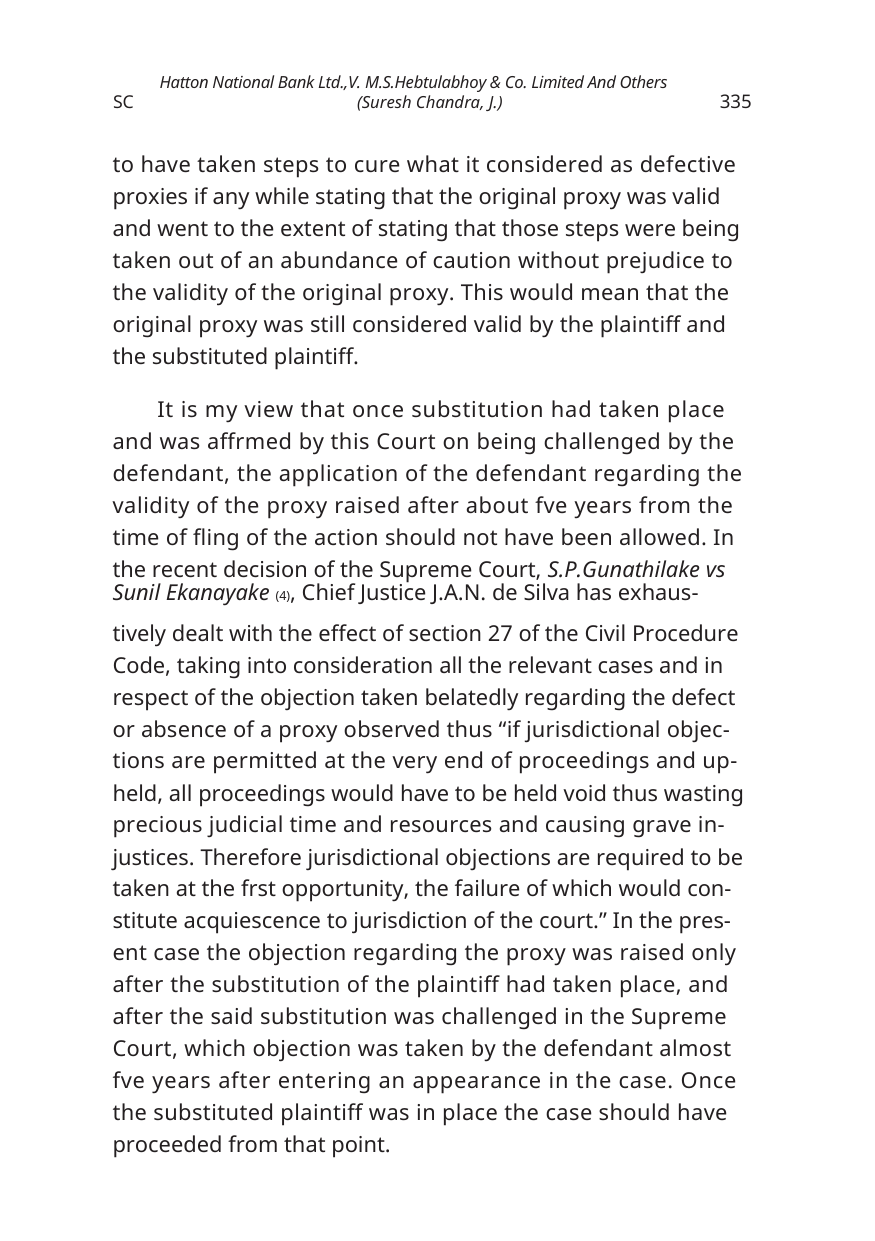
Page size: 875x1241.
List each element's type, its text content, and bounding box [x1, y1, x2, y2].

text tively dealt with the effect of section 27 of the Civil Procedure [112, 621, 874, 646]
text stitute acquiescence to jurisdiction of the court.” In the pres- [112, 908, 874, 934]
text precious judicial time and resources and causing grave in- [112, 812, 874, 838]
text original proxy was still considered valid by the plaintiff and [112, 312, 874, 338]
text SC (Suresh Chandra, J.) 335 [113, 92, 874, 112]
text time of fling of the action should not have been allowed. In [112, 525, 874, 550]
text after the substitution of the plaintiff had taken place, and [112, 972, 874, 998]
text proceeded from that point. [112, 1132, 874, 1158]
text the substituted plaintiff. [112, 344, 874, 370]
text Court, which objection was taken by the defendant almost [112, 1036, 874, 1062]
text taken out of an abundance of caution without prejudice to [112, 248, 874, 274]
text respect of the objection taken belatedly regarding the defect [112, 684, 874, 710]
text fve years after entering an appearance in the case. Once [112, 1068, 874, 1094]
text It is my view that once substitution had taken place [157, 397, 874, 422]
text justices. Therefore jurisdictional objections are required to be [112, 844, 874, 870]
text tions are permitted at the very end of proceedings and up- [112, 748, 874, 774]
text Sunil Ekanayake (4), Chief Justice J.A.N. de Silva has exhaus- [112, 583, 874, 605]
text after the said substitution was challenged in the Supreme [112, 1004, 874, 1030]
text or absence of a proxy observed thus “if jurisdictional objec- [112, 717, 874, 742]
text the substituted plaintiff was in place the case should have [112, 1100, 874, 1126]
text validity of the proxy raised after about fve years from the [112, 493, 874, 518]
text and went to the extent of stating that those steps were being [112, 216, 874, 242]
text and was affrmed by this Court on being challenged by the [112, 429, 874, 454]
text proxies if any while stating that the original proxy was valid [112, 184, 874, 210]
text the recent decision of the Supreme Court, S.P.Gunathilake vs [112, 557, 874, 582]
text held, all proceedings would have to be held void thus wasting [112, 781, 874, 806]
text defendant, the application of the defendant regarding the [112, 461, 874, 486]
text to have taken steps to cure what it considered as defective [112, 152, 874, 178]
text Hatton National Bank Ltd.,V. M.S.Hebtulabhoy & Co. Limited And Others [159, 73, 874, 92]
text the validity of the original proxy. This would mean that the [112, 280, 874, 306]
text Code, taking into consideration all the relevant cases and in [112, 653, 874, 678]
text taken at the frst opportunity, the failure of which would con- [112, 876, 874, 902]
text ent case the objection regarding the proxy was raised only [112, 940, 874, 966]
